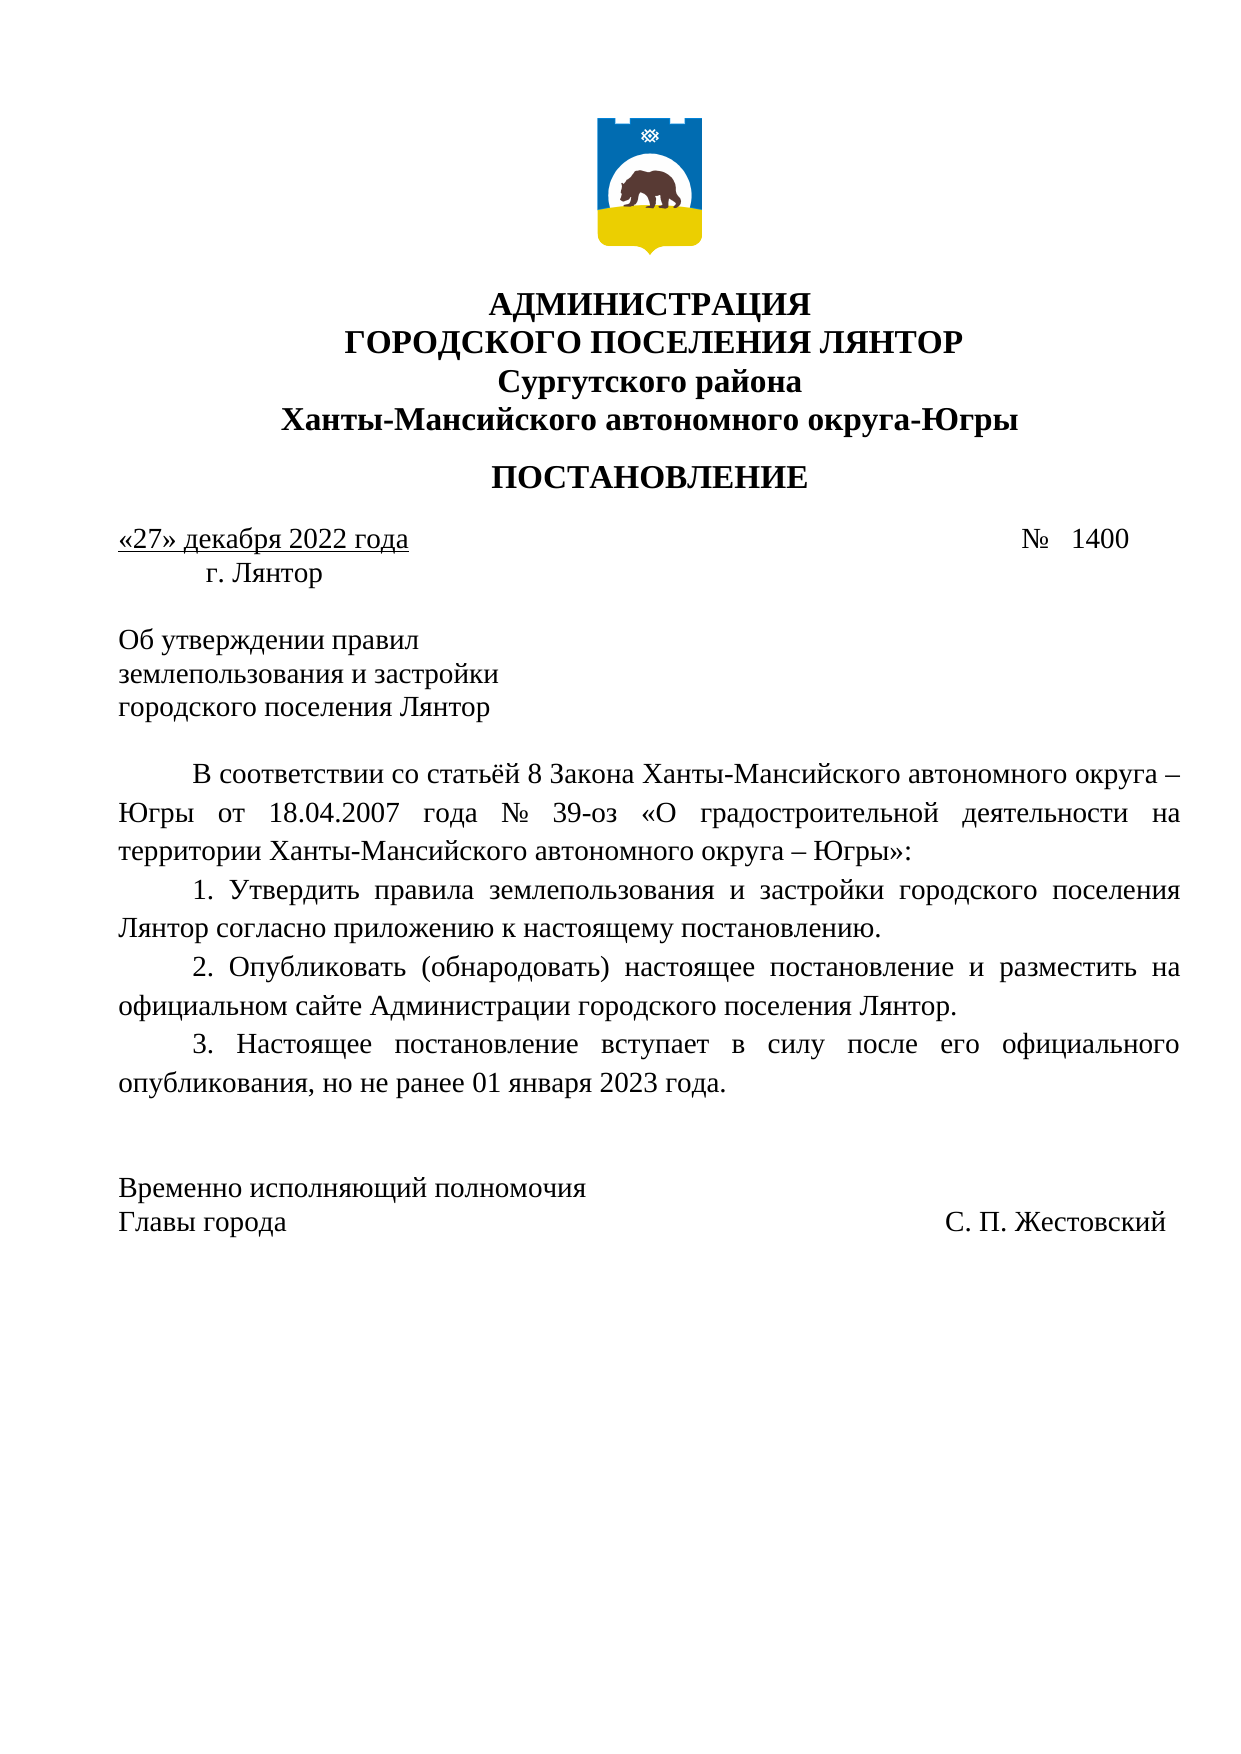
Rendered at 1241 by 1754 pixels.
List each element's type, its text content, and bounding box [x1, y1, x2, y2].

text 3. Настоящее постановление вступает в силу после его официального опубликования, но не ранее 01 января 2023 года. [118, 1026, 1181, 1098]
text ПОСТАНОВЛЕНИЕ [118, 457, 1181, 495]
text В соответствии со статьёй 8 Закона Ханты-Мансийского автономного округа – Югры от 18.04.2007 года № 39-оз «О градостроительной деятельности на территории Ханты-Мансийского автономного округа – Югры»: [118, 756, 1181, 867]
text 1. Утвердить правила землепользования и застройки городского поселения Лянтор согласно приложению к настоящему постановлению. [118, 872, 1181, 944]
text 2. Опубликовать (обнародовать) настоящее постановление и разместить на официальном сайте Администрации городского поселения Лянтор. [118, 949, 1181, 1021]
text Сургутского района [118, 361, 1181, 399]
text Об утверждении правил землепользования и застройки городского поселения Лянтор [118, 622, 1181, 723]
text АДМИНИСТРАЦИЯ [118, 284, 1181, 323]
text Ханты-Мансийского автономного округа-Югры [118, 399, 1181, 438]
text «27» декабря 2022 года № 1400 [118, 522, 1181, 555]
text Временно исполняющий полномочия Главы города С. П. Жестовский [118, 1170, 1181, 1237]
text ГОРОДСКОГО ПОСЕЛЕНИЯ ЛЯНТОР [118, 323, 1181, 361]
text г. Лянтор [118, 555, 1181, 589]
